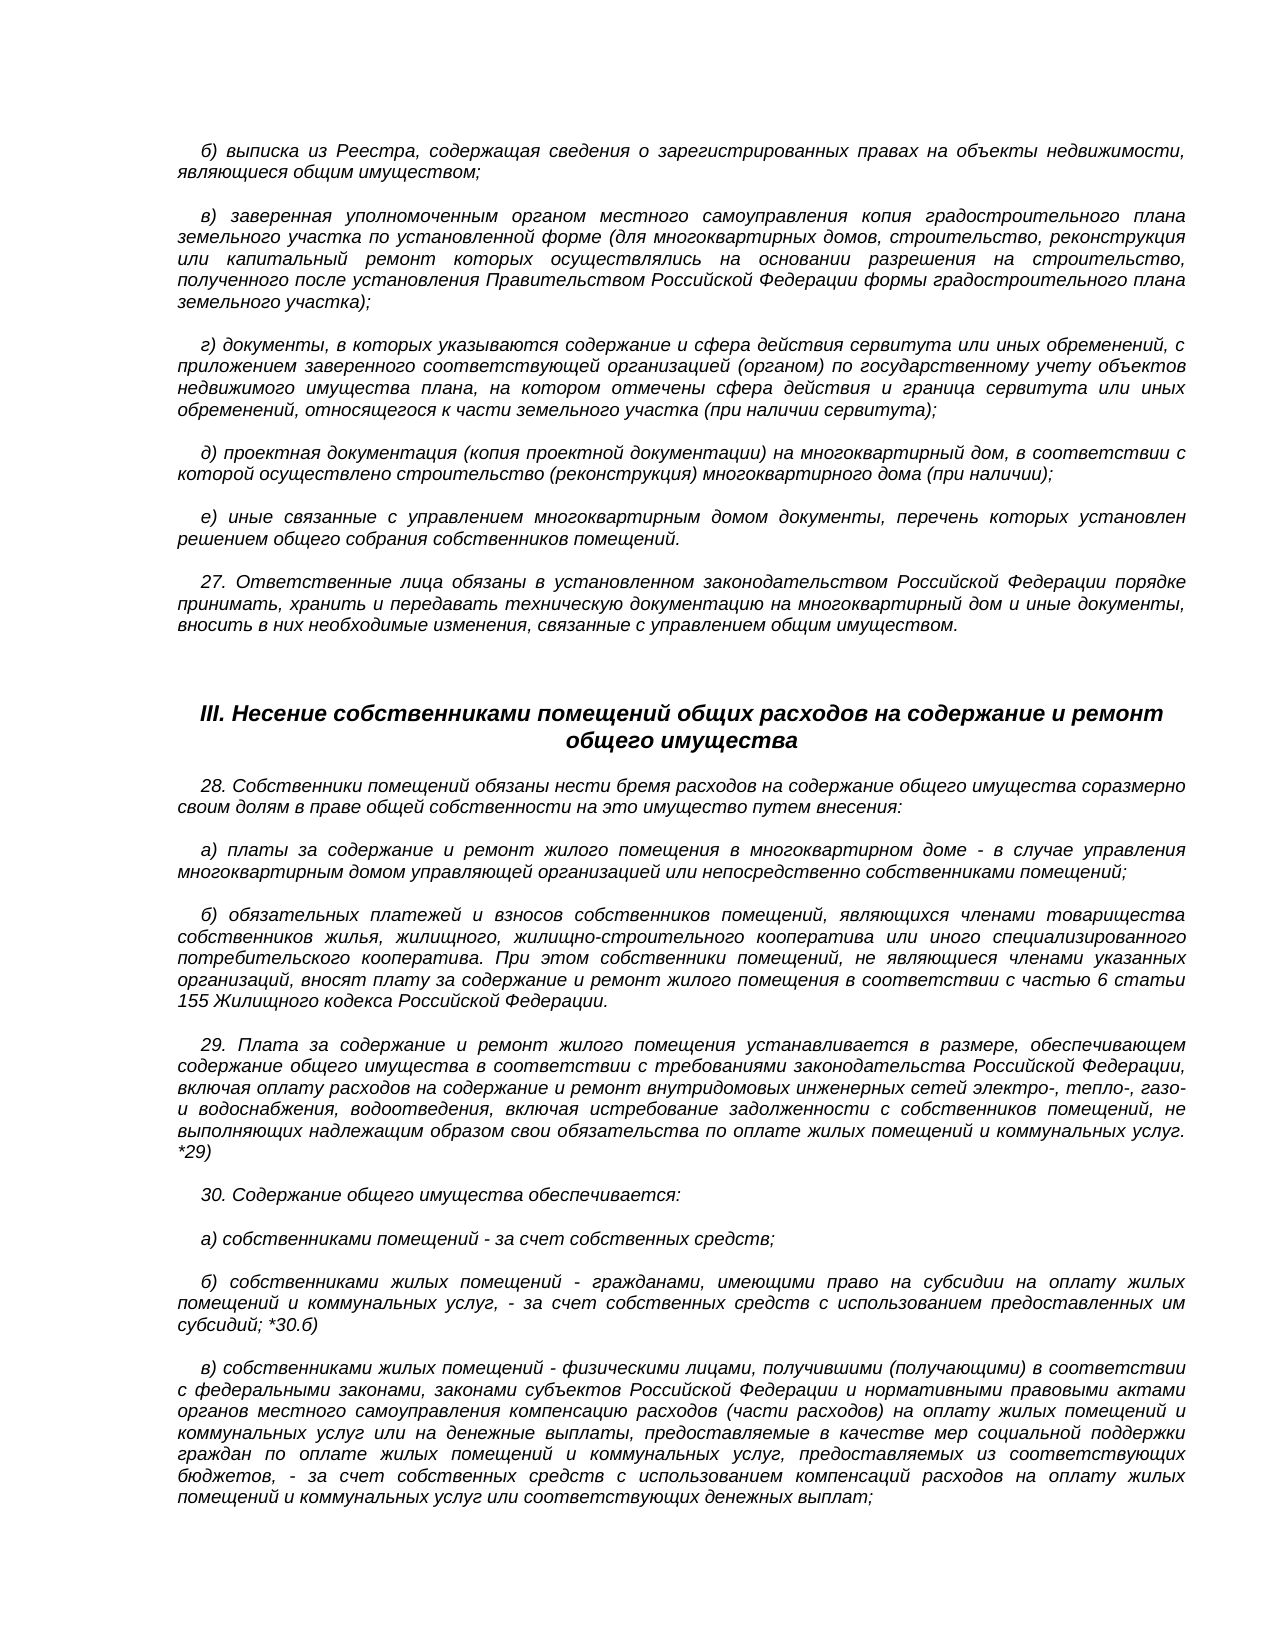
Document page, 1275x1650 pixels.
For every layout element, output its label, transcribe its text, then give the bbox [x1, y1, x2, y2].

text в) собственниками жилых помещений - физическими лицами, получившими (получающими) в соответствии с федеральными законами, законами субъектов Российской Федерации и нормативными правовыми актами органов местного самоуправления компенсацию расходов (части расходов) на оплату жилых помещений и коммунальных услуг или на денежные выплаты, предоставляемые в качестве мер социальной поддержки граждан по оплате жилых помещений и коммунальных услуг, предоставляемых из соответствующих бюджетов, - за счет собственных средств с использованием компенсаций расходов на оплату жилых помещений и коммунальных услуг или соответствующих денежных выплат; [177, 1357, 1186, 1508]
subtitle III. Несение собственниками помещений общих расходов на содержание и ремонт общего имущества [177, 700, 1186, 753]
text 27. Ответственные лица обязаны в установленном законодательством Российской Федерации порядке принимать, хранить и передавать техническую документацию на многоквартирный дом и иные документы, вносить в них необходимые изменения, связанные с управлением общим имуществом. [177, 571, 1186, 636]
text 28. Собственники помещений обязаны нести бремя расходов на содержание общего имущества соразмерно своим долям в праве общей собственности на это имущество путем внесения: [177, 774, 1186, 818]
text д) проектная документация (копия проектной документации) на многоквартирный дом, в соответствии с которой осуществлено строительство (реконструкция) многоквартирного дома (при наличии); [177, 442, 1186, 485]
text б) обязательных платежей и взносов собственников помещений, являющихся членами товарищества собственников жилья, жилищного, жилищно-строительного кооператива или иного специализированного потребительского кооператива. При этом собственники помещений, не являющиеся членами указанных организаций, вносят плату за содержание и ремонт жилого помещения в соответствии с частью 6 статьи 155 Жилищного кодекса Российской Федерации. [177, 904, 1186, 1012]
text 29. Плата за содержание и ремонт жилого помещения устанавливается в размере, обеспечивающем содержание общего имущества в соответствии с требованиями законодательства Российской Федерации, включая оплату расходов на содержание и ремонт внутридомовых инженерных сетей электро-, тепло-, газо- и водоснабжения, водоотведения, включая истребование задолженности с собственников помещений, не выполняющих надлежащим образом свои обязательства по оплате жилых помещений и коммунальных услуг. *29) [177, 1033, 1186, 1163]
text а) собственниками помещений - за счет собственных средств; [177, 1227, 1186, 1249]
text в) заверенная уполномоченным органом местного самоуправления копия градостроительного плана земельного участка по установленной форме (для многоквартирных домов, строительство, реконструкция или капитальный ремонт которых осуществлялись на основании разрешения на строительство, полученного после установления Правительством Российской Федерации формы градостроительного плана земельного участка); [177, 204, 1186, 312]
text б) собственниками жилых помещений - гражданами, имеющими право на субсидии на оплату жилых помещений и коммунальных услуг, - за счет собственных средств с использованием предоставленных им субсидий; *30.б) [177, 1271, 1186, 1335]
text а) платы за содержание и ремонт жилого помещения в многоквартирном доме - в случае управления многоквартирным домом управляющей организацией или непосредственно собственниками помещений; [177, 839, 1186, 882]
text г) документы, в которых указываются содержание и сфера действия сервитута или иных обременений, с приложением заверенного соответствующей организацией (органом) по государственному учету объектов недвижимого имущества плана, на котором отмечены сфера действия и граница сервитута или иных обременений, относящегося к части земельного участка (при наличии сервитута); [177, 334, 1186, 420]
text е) иные связанные с управлением многоквартирным домом документы, перечень которых установлен решением общего собрания собственников помещений. [177, 506, 1186, 549]
text 30. Содержание общего имущества обеспечивается: [177, 1184, 1186, 1206]
text б) выписка из Реестра, содержащая сведения о зарегистрированных правах на объекты недвижимости, являющиеся общим имуществом; [177, 140, 1186, 183]
